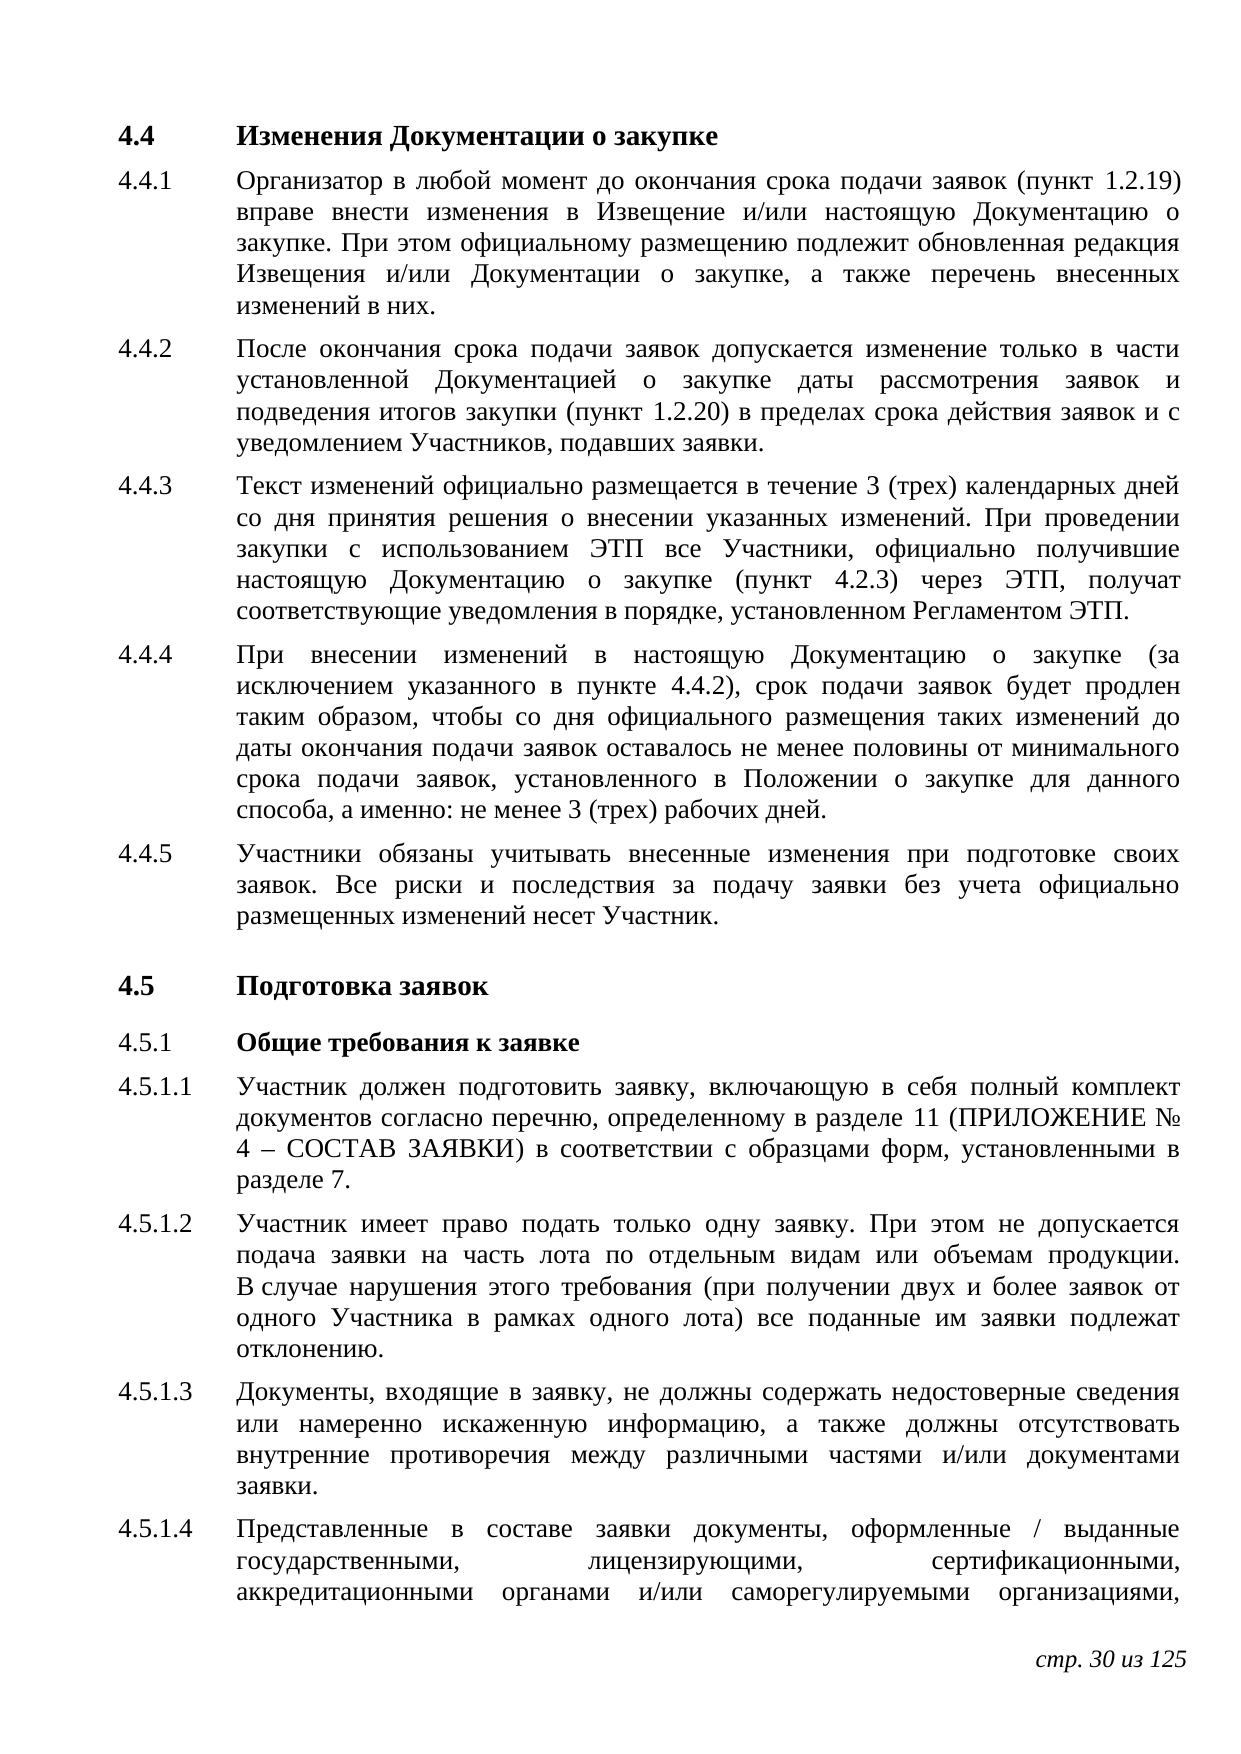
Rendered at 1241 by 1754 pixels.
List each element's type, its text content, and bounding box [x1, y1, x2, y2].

subtitle Подготовка заявок [118, 968, 1181, 1002]
text Документы, входящие в заявку, не должны содержать недостоверные сведения или намеренно искаженную информацию, а также должны отсутствовать внутренние противоречия между различными частями и/или документами заявки. [118, 1376, 1181, 1500]
text Организатор в любой момент до окончания срока подачи заявок (пункт 1.2.19) вправе внести изменения в Извещение и/или настоящую Документацию о закупке. При этом официальному размещению подлежит обновленная редакция Извещения и/или Документации о закупке, а также перечень внесенных изменений в них. [118, 164, 1181, 320]
text При внесении изменений в настоящую Документацию о закупке (за исключением указанного в пункте 4.4.2), срок подачи заявок будет продлен таким образом, чтобы со дня официального размещения таких изменений до даты окончания подачи заявок оставалось не менее половины от минимального срока подачи заявок, установленного в Положении о закупке для данного способа, а именно: не менее 3 (трех) рабочих дней. [118, 638, 1181, 824]
text Общие требования к заявке [118, 1027, 1181, 1058]
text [118, 1513, 1181, 1606]
list Участник имеет право подать только одну заявку. При этом не допускается подача заявки на часть лота по отдельным видам или объемам продукции. В случае нарушения этого требования (при получении двух и более заявок от одного Участника в рамках одного лота) все поданные им заявки подлежат отклонению. [118, 1207, 1181, 1363]
text Текст изменений официально размещается в течение 3 (трех) календарных дней со дня принятия решения о внесении указанных изменений. При проведении закупки с использованием ЭТП все Участники, официально получившие настоящую Документацию о закупке (пункт 4.2.3) через ЭТП, получат соответствующие уведомления в порядке, установленном Регламентом ЭТП. [118, 469, 1181, 625]
list Участник должен подготовить заявку, включающую в себя полный комплект документов согласно перечню, определенному в разделе 11 (ПРИЛОЖЕНИЕ № 4 – СОСТАВ ЗАЯВКИ) в соответствии с образцами форм, установленными в разделе 7. [118, 1070, 1181, 1195]
text Участники обязаны учитывать внесенные изменения при подготовке своих заявок. Все риски и последствия за подачу заявки без учета официально размещенных изменений несет Участник. [118, 837, 1181, 931]
text После окончания срока подачи заявок допускается изменение только в части установленной Документацией о закупке даты рассмотрения заявок и подведения итогов закупки (пункт 1.2.20) в пределах срока действия заявок и с уведомлением Участников, подавших заявки. [118, 332, 1181, 457]
subtitle Изменения Документации о закупке [118, 118, 1181, 152]
